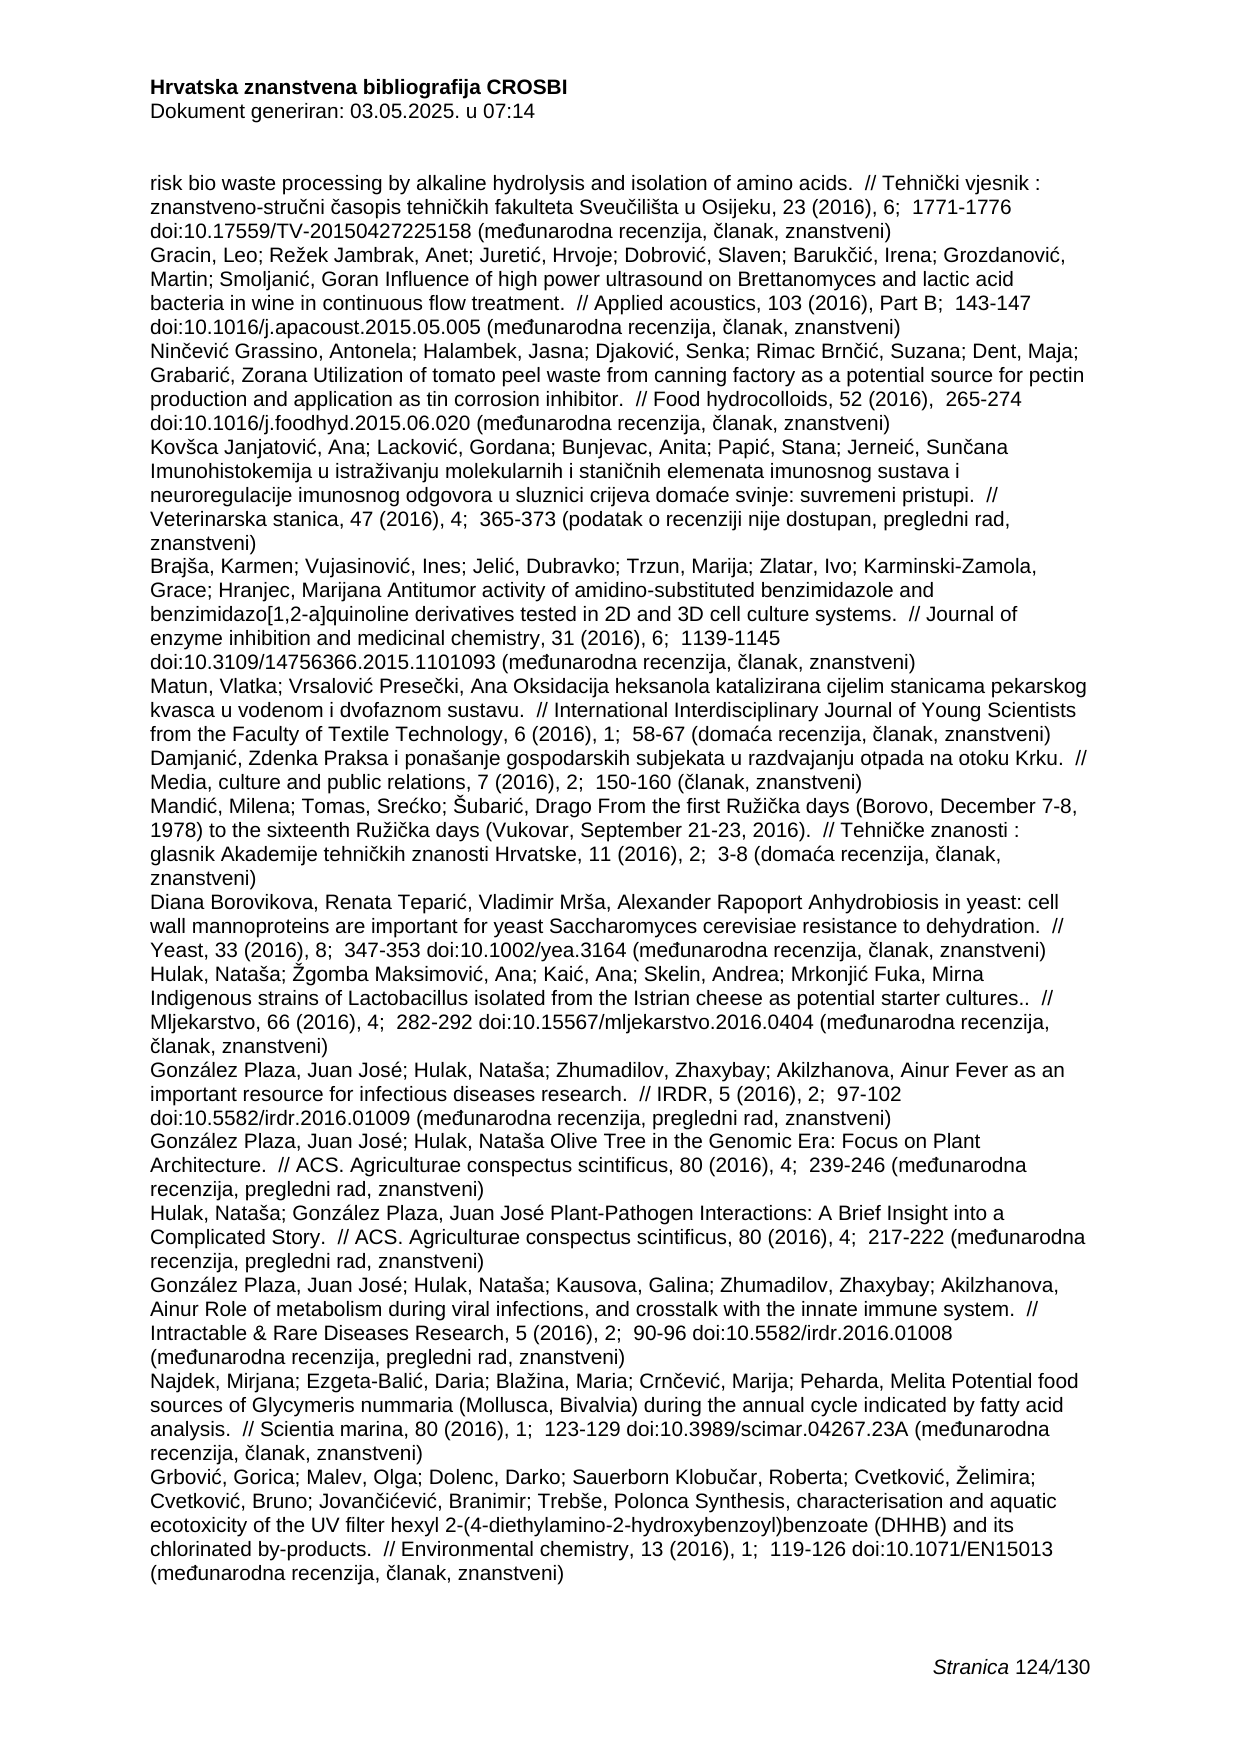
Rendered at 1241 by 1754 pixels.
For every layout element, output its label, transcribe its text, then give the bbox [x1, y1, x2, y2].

text Brajša, Karmen; Vujasinović, Ines; Jelić, Dubravko; Trzun, Marija; Zlatar, Ivo; Karminski-Zamola, Grace; Hranjec, Marijana [150, 554, 1090, 674]
text Mandić, Milena; Tomas, Srećko; Šubarić, Drago [150, 794, 1090, 890]
text Hulak, Nataša; González Plaza, Juan José [150, 1201, 1090, 1273]
text Grbović, Gorica; Malev, Olga; Dolenc, Darko; Sauerborn Klobučar, Roberta; Cvetković, Želimira; Cvetković, Bruno; Jovančićević, Branimir; Trebše, Polonca [150, 1465, 1090, 1584]
text González Plaza, Juan José; Hulak, Nataša [150, 1129, 1090, 1201]
text Diana Borovikova, Renata Teparić, Vladimir Mrša, Alexander Rapoport [150, 890, 1090, 962]
text Gracin, Leo; Režek Jambrak, Anet; Juretić, Hrvoje; Dobrović, Slaven; Barukčić, Irena; Grozdanović, Martin; Smoljanić, Goran [150, 243, 1090, 339]
text González Plaza, Juan José; Hulak, Nataša; Zhumadilov, Zhaxybay; Akilzhanova, Ainur [150, 1057, 1090, 1129]
text Damjanić, Zdenka [150, 746, 1090, 794]
text González Plaza, Juan José; Hulak, Nataša; Kausova, Galina; Zhumadilov, Zhaxybay; Akilzhanova, Ainur [150, 1273, 1090, 1369]
text Hulak, Nataša; Žgomba Maksimović, Ana; Kaić, Ana; Skelin, Andrea; Mrkonjić Fuka, Mirna [150, 962, 1090, 1057]
text Najdek, Mirjana; Ezgeta-Balić, Daria; Blažina, Maria; Crnčević, Marija; Peharda, Melita [150, 1369, 1090, 1465]
text Ninčević Grassino, Antonela; Halambek, Jasna; Djaković, Senka; Rimac Brnčić, Suzana; Dent, Maja; Grabarić, Zorana [150, 339, 1090, 434]
text Kovšca Janjatović, Ana; Lacković, Gordana; Bunjevac, Anita; Papić, Stana; Jerneić, Sunčana [150, 434, 1090, 554]
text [150, 171, 1090, 243]
text Matun, Vlatka; Vrsalović Presečki, Ana [150, 674, 1090, 746]
